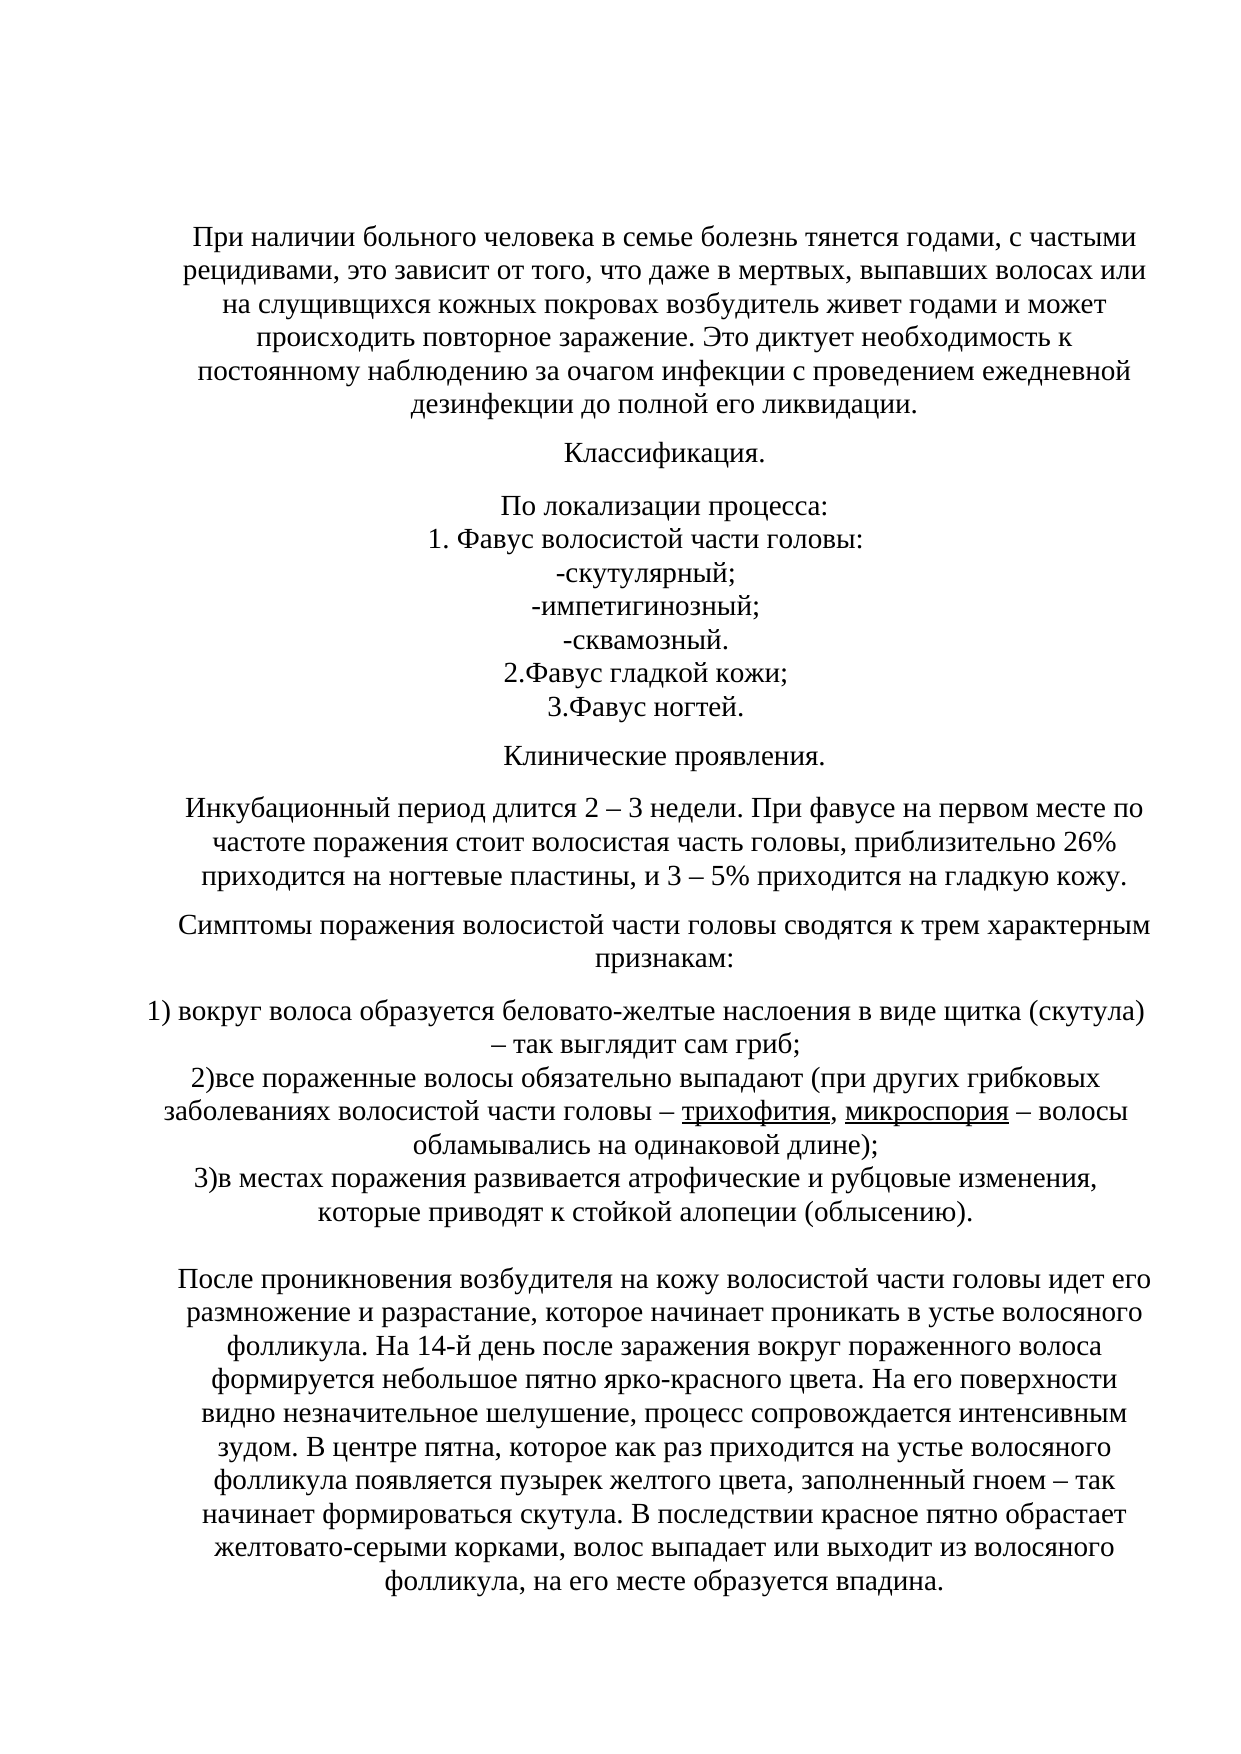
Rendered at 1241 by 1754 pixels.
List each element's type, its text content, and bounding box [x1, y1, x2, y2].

subtitle Клинические проявления. [177, 738, 1152, 772]
text Инкубационный период длится 2 – 3 недели. При фавусе на первом месте по частоте поражения стоит волосистая часть головы, приблизительно 26% приходится на ногтевые пластины, и 3 – 5% приходится на гладкую кожу. [177, 791, 1152, 891]
text -сквамозный. [140, 622, 1152, 656]
text -скутулярный; [140, 555, 1152, 588]
text -импетигинозный; [140, 588, 1152, 622]
text 3.Фавус ногтей. [140, 689, 1152, 723]
text При наличии больного человека в семье болезнь тянется годами, с частыми рецидивами, это зависит от того, что даже в мертвых, выпавших волосах или на слущивщихся кожных покровах возбудитель живет годами и может происходить повторное заражение. Это диктует необходимость к постоянному наблюдению за очагом инфекции с проведением ежедневной дезинфекции до полной его ликвидации. [177, 219, 1152, 420]
text После проникновения возбудителя на кожу волосистой части головы идет его размножение и разрастание, которое начинает проникать в устье волосяного фолликула. На 14-й день после заражения вокруг пораженного волоса формируется небольшое пятно ярко-красного цвета. На его поверхности видно незначительное шелушение, процесс сопровождается интенсивным зудом. В центре пятна, которое как раз приходится на устье волосяного фолликула появляется пузырек желтого цвета, заполненный гноем – так начинает формироваться скутула. В последствии красное пятно обрастает желтовато-серыми корками, волос выпадает или выходит из волосяного фолликула, на его месте образуется впадина. [177, 1261, 1152, 1596]
text 1. Фавус волосистой части головы: [140, 521, 1152, 555]
subtitle Симптомы поражения волосистой части головы сводятся к трем характерным признакам: [177, 907, 1152, 974]
subtitle Классификация. [177, 436, 1152, 469]
text 2)все пораженные волосы обязательно выпадают (при других грибковых заболеваниях волосистой части головы – трихофития, микроспория – волосы обламывались на одинаковой длине); [140, 1060, 1152, 1160]
text 1) вокруг волоса образуется беловато-желтые наслоения в виде щитка (скутула) – так выглядит сам гриб; [140, 993, 1152, 1060]
text 3)в местах поражения развивается атрофические и рубцовые изменения, которые приводят к стойкой алопеции (облысению). [140, 1160, 1152, 1227]
text 2.Фавус гладкой кожи; [140, 656, 1152, 689]
text По локализации процесса: [177, 488, 1152, 521]
